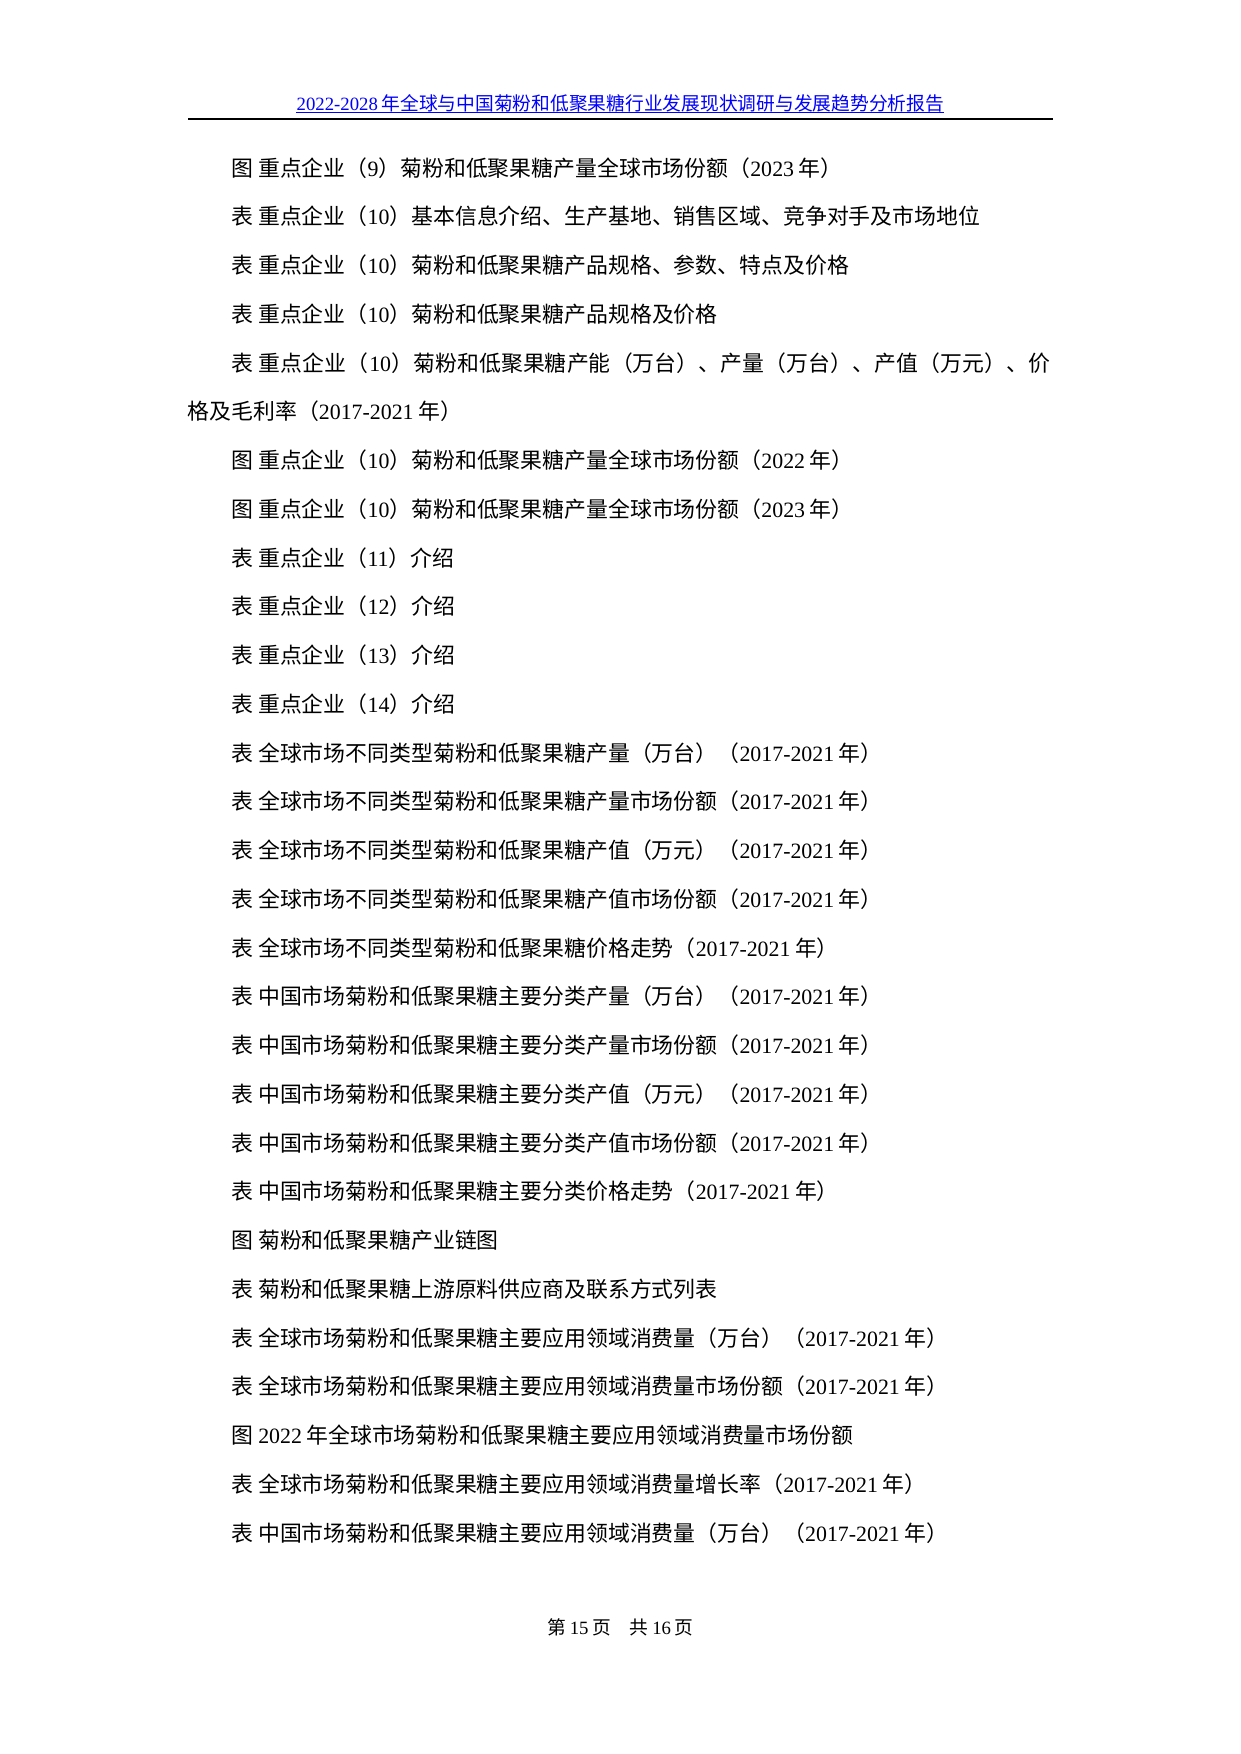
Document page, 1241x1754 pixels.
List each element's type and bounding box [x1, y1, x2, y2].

text [187, 150, 1053, 1548]
